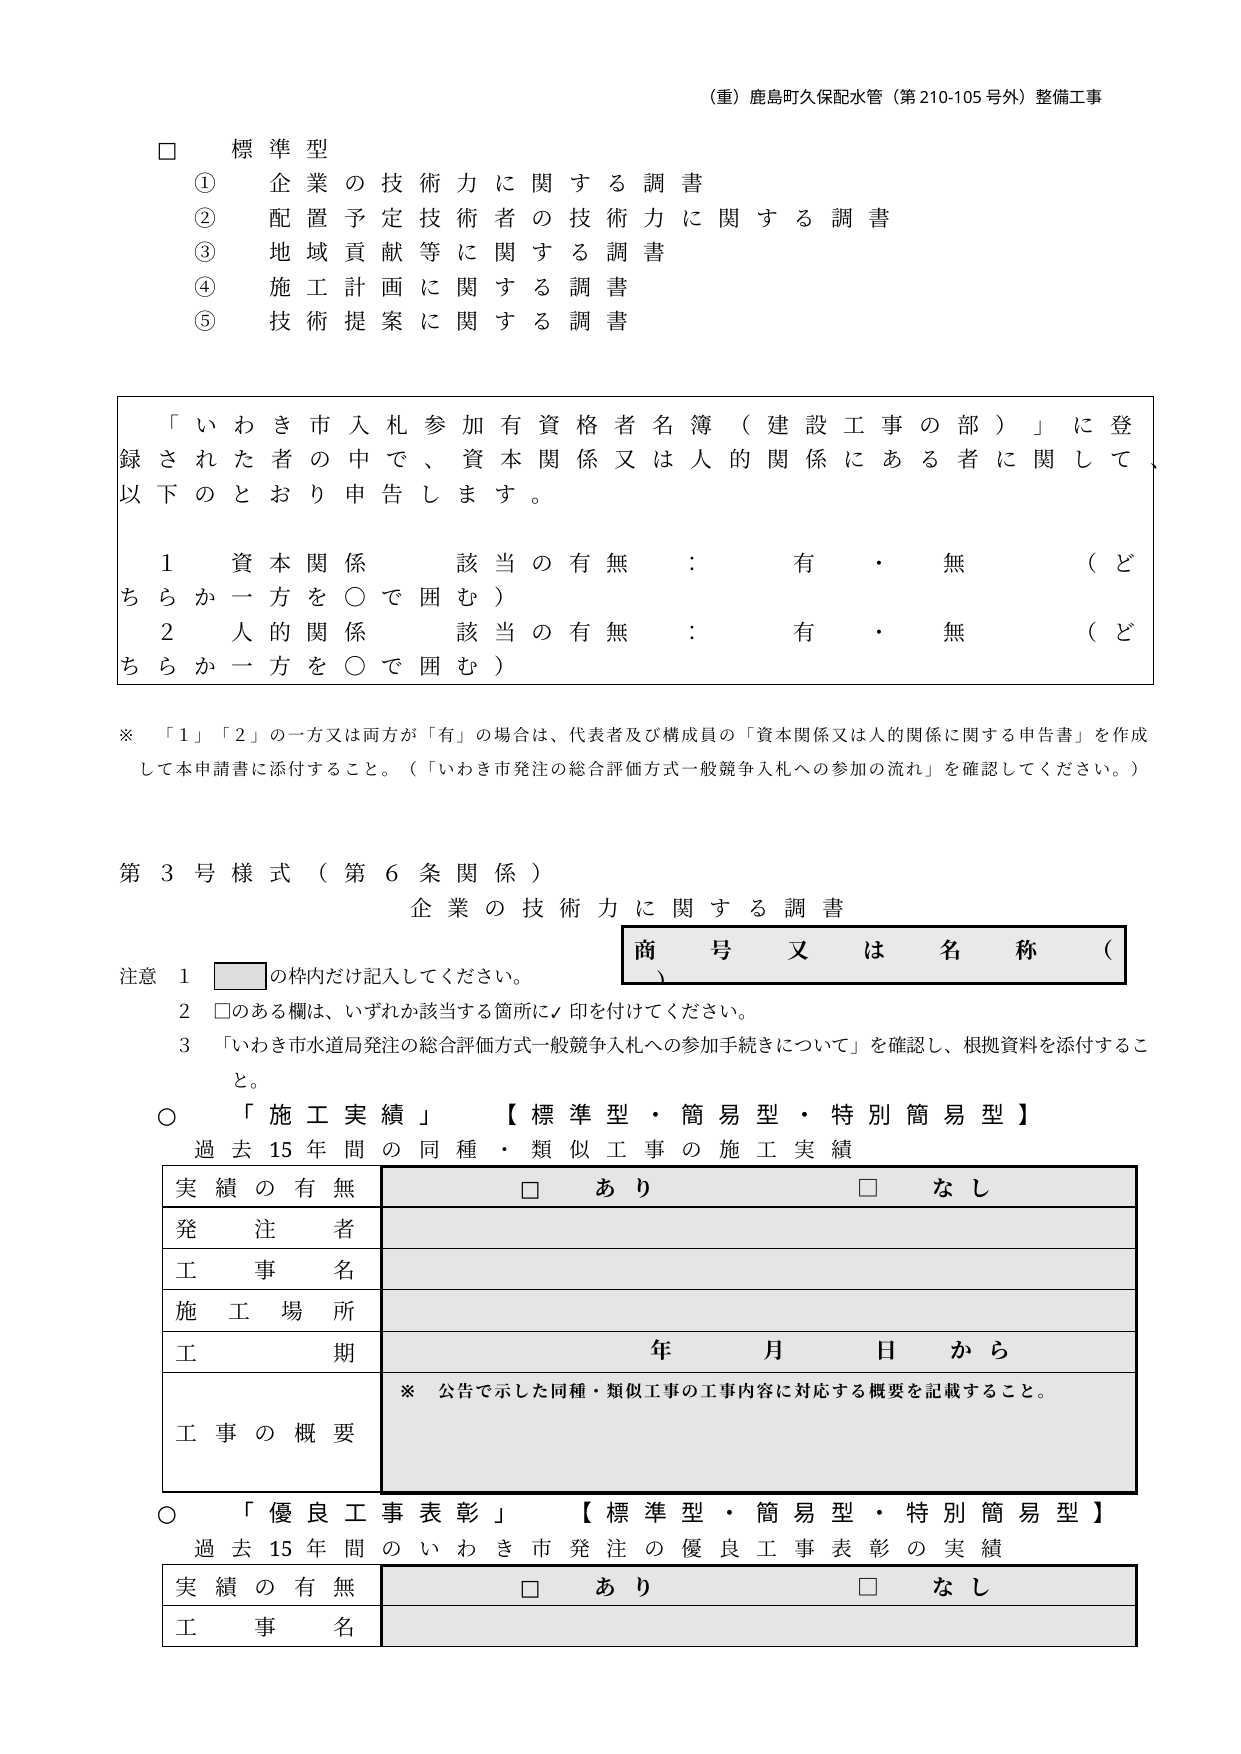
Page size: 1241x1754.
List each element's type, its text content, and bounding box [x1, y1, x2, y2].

text ○ 「施工実績」 【標準型・簡易型・特別簡易型】 [119, 1096, 1150, 1131]
table_header □ あり □ なし [383, 1567, 1135, 1605]
text １ 資本関係 該当の有無 ： 有 ・ 無 （どちらか一方を〇で囲む） [119, 544, 1150, 613]
text 企業の技術力に関する調書 [119, 889, 1150, 924]
text ※ 「１」「２」の一方又は両方が「有」の場合は、代表者及び構成員の「資本関係又は人的関係に関する申告書」を作成して本申請書に添付すること。（「いわき市発注の総合評価方式一般競争入札への参加の流れ」を確認してください。） [119, 717, 1150, 786]
text ○ 「優良工事表彰」 【標準型・簡易型・特別簡易型】 [119, 1494, 1150, 1529]
table_cell [383, 1290, 1135, 1331]
text ④ 施工計画に関する調書 [119, 269, 1150, 303]
text ２ □のある欄は、いずれか該当する箇所に✔印を付けてください。 [119, 993, 1150, 1027]
table_cell 発注者 [163, 1208, 380, 1248]
table_cell [624, 958, 1124, 982]
text 注意 １ の枠内だけ記入してください。 [119, 958, 1150, 993]
table_cell ※ 公告で示した同種・類似工事の工事内容に対応する概要を記載すること。 [383, 1373, 1135, 1491]
text ① 企業の技術力に関する調書 [119, 165, 1150, 200]
text 第３号様式（第６条関係） [119, 855, 1150, 889]
table_cell [383, 1249, 1135, 1289]
table_cell 施工場所 [163, 1290, 380, 1331]
text 過去15年間のいわき市発注の優良工事表彰の実績 [119, 1529, 1150, 1563]
text ③ 地域貢献等に関する調書 [119, 234, 1150, 269]
table_cell 年 月 日 から 年 月 日まで [383, 1332, 1135, 1372]
text ２ 人的関係 該当の有無 ： 有 ・ 無 （どちらか一方を〇で囲む） [119, 613, 1150, 682]
text ３ 「いわき市水道局発注の総合評価方式一般競争入札への参加手続きについて」を確認し、根拠資料を添付すること。 [119, 1027, 1150, 1096]
table_header 実績の有無 [163, 1166, 380, 1206]
table_header □ あり □ なし [383, 1168, 1135, 1206]
table_cell 工期 [163, 1332, 380, 1372]
table_cell [383, 1606, 1135, 1646]
text 過去15年間の同種・類似工事の施工実績 [119, 1131, 1150, 1165]
text 「いわき市入札参加有資格者名簿（建設工事の部）」に登録された者の中で、資本関係又は人的関係にある者に関して、以下のとおり申告します。 [119, 407, 1150, 510]
text □ 標準型 [119, 131, 1150, 165]
table_cell 工事の概要 [163, 1373, 380, 1491]
table_cell 工事名 [163, 1249, 380, 1289]
table_header 実績の有無 [163, 1565, 380, 1605]
table_cell [383, 1208, 1135, 1248]
text ⑤ 技術提案に関する調書 [119, 303, 1150, 338]
text ② 配置予定技術者の技術力に関する調書 [119, 200, 1150, 234]
table_cell 工事名 [163, 1606, 380, 1646]
